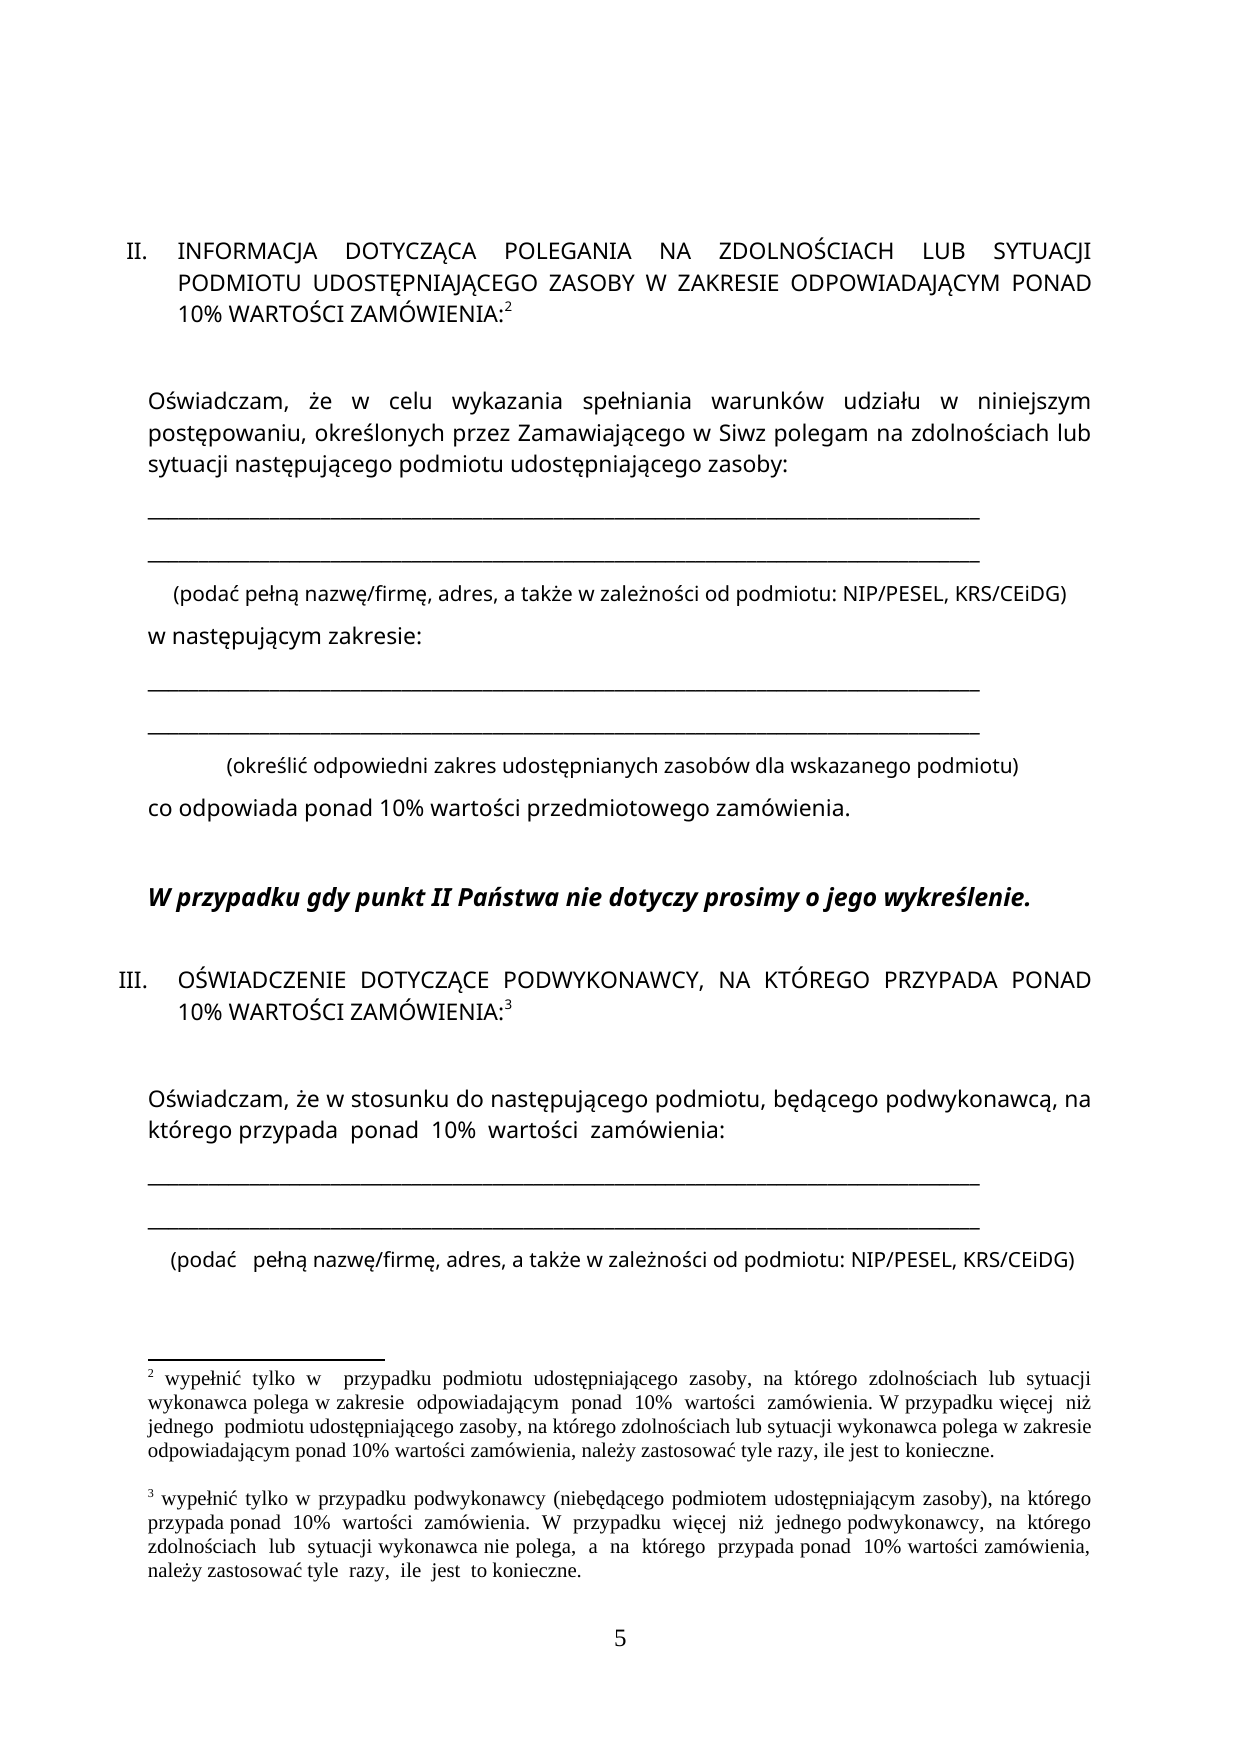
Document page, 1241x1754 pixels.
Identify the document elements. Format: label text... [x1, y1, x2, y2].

text __________________________________________________________________________________ [148, 1158, 1092, 1189]
list OŚWIADCZENIE DOTYCZĄCE PODWYKONAWCY, NA KTÓREGO PRZYPADA PONAD 10% WARTOŚCI ZAMÓWIENIA: [148, 964, 1092, 1027]
list INFORMACJA DOTYCZĄCA POLEGANIA NA ZDOLNOŚCIACH LUB SYTUACJI PODMIOTU UDOSTĘPNIAJĄCEGO ZASOBY W ZAKRESIE ODPOWIADAJĄCYM PONAD 10% WARTOŚCI ZAMÓWIENIA: [148, 235, 1092, 329]
text __________________________________________________________________________________ [148, 664, 1092, 695]
text __________________________________________________________________________________ [148, 491, 1092, 523]
text Oświadczam, że w stosunku do następującego podmiotu, będącego podwykonawcą, na którego przypada ponad 10% wartości zamówienia: [148, 1083, 1092, 1145]
text w następującym zakresie: [148, 620, 1092, 651]
text W przypadku gdy punkt II Państwa nie dotyczy prosimy o jego wykreślenie. [148, 879, 1092, 914]
text Oświadczam, że w celu wykazania spełniania warunków udziału w niniejszym postępowaniu, określonych przez Zamawiającego w Siwz polegam na zdolnościach lub sytuacji następującego podmiotu udostępniającego zasoby: [148, 385, 1092, 479]
text (podać pełną nazwę/firmę, adres, a także w zależności od podmiotu: NIP/PESEL, KRS/CEiDG) [148, 579, 1092, 607]
text (określić odpowiedni zakres udostępnianych zasobów dla wskazanego podmiotu) [148, 751, 1092, 779]
text __________________________________________________________________________________ [148, 535, 1092, 566]
text __________________________________________________________________________________ [148, 707, 1092, 739]
text __________________________________________________________________________________ [148, 1202, 1092, 1233]
text (podać pełną nazwę/firmę, adres, a także w zależności od podmiotu: NIP/PESEL, KRS/CEiDG) [148, 1245, 1092, 1274]
text co odpowiada ponad 10% wartości przedmiotowego zamówienia. [148, 792, 1092, 823]
